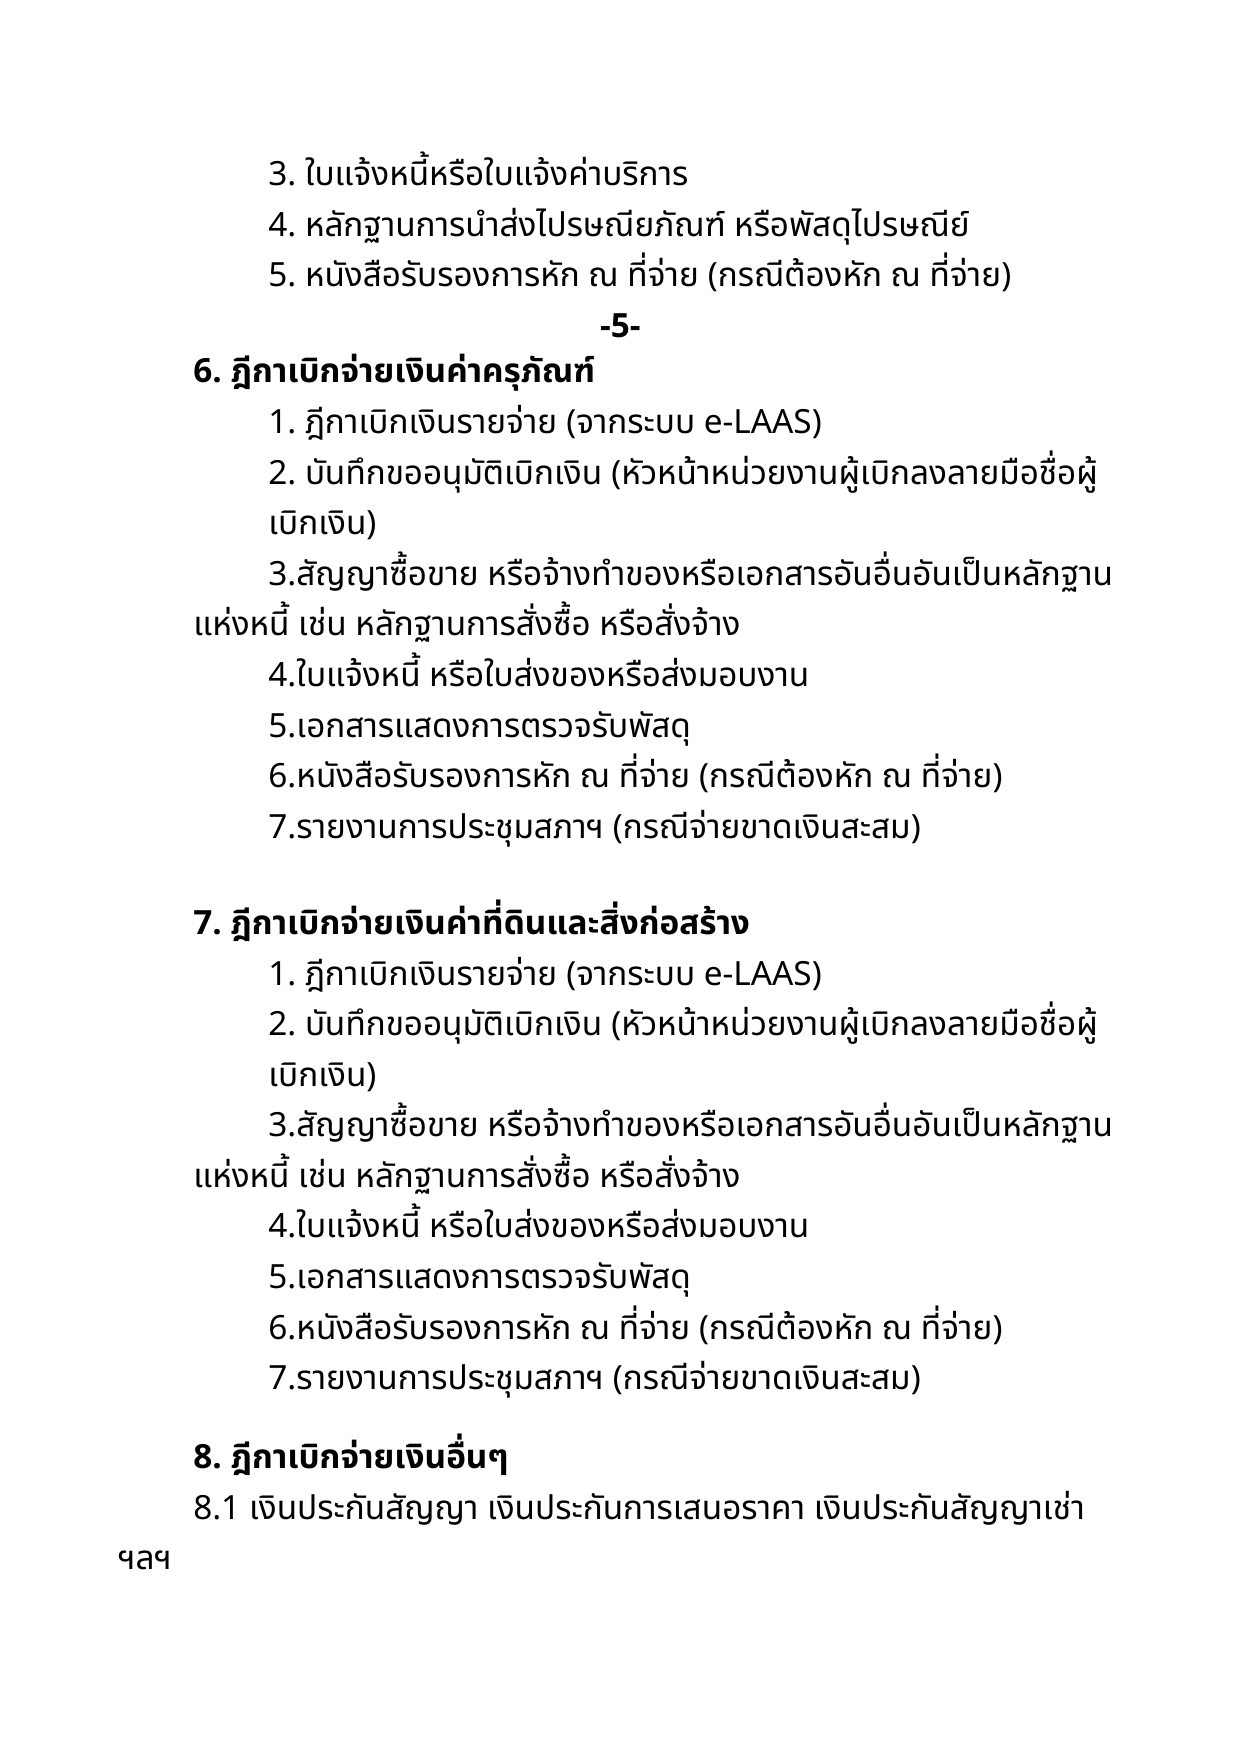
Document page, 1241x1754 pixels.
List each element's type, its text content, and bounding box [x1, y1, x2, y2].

text 8.1 เงินประกันสัญญา เงินประกันการเสนอราคา เงินประกันสัญญาเช่า ฯลฯ [118, 1483, 1122, 1584]
text 4.ใบแจ้งหนี้ หรือใบส่งของหรือส่งมอบงาน [118, 651, 1122, 701]
text 5. หนังสือรับรองการหัก ณ ที่จ่าย (กรณีต้องหัก ณ ที่จ่าย) [193, 251, 1122, 302]
list ฎีกาเบิกจ่ายเงินค่าครุภัณฑ์ [193, 347, 1122, 398]
list 1. ฎีกาเบิกเงินรายจ่าย (จากระบบ e-LAAS) 2. บันทึกขออนุมัติเบิกเงิน (หัวหน้าหน่วยงานผู้เบิกลงลายมือชื่อผู้เบิกเงิน) [268, 398, 1122, 550]
text 4.ใบแจ้งหนี้ หรือใบส่งของหรือส่งมอบงาน [118, 1202, 1122, 1253]
text -5- [118, 302, 1122, 347]
text 3.สัญญาซื้อขาย หรือจ้างทำของหรือเอกสารอันอื่นอันเป็นหลักฐานแห่งหนี้ เช่น หลักฐานการสั่งซื้อ หรือสั่งจ้าง [193, 1101, 1122, 1202]
text 7.รายงานการประชุมสภาฯ (กรณีจ่ายขาดเงินสะสม) [118, 803, 1122, 853]
text 5.เอกสารแสดงการตรวจรับพัสดุ [118, 701, 1122, 752]
list ฎีกาเบิกจ่ายเงินอื่นๆ [193, 1433, 1122, 1483]
text 6.หนังสือรับรองการหัก ณ ที่จ่าย (กรณีต้องหัก ณ ที่จ่าย) [118, 752, 1122, 803]
list 7. ฎีกาเบิกจ่ายเงินค่าที่ดินและสิ่งก่อสร้าง [193, 899, 1122, 949]
text 3.สัญญาซื้อขาย หรือจ้างทำของหรือเอกสารอันอื่นอันเป็นหลักฐานแห่งหนี้ เช่น หลักฐานการสั่งซื้อ หรือสั่งจ้าง [193, 550, 1122, 651]
text 7.รายงานการประชุมสภาฯ (กรณีจ่ายขาดเงินสะสม) [118, 1354, 1122, 1405]
list 4. หลักฐานการนำส่งไปรษณียภัณฑ์ หรือพัสดุไปรษณีย์ [268, 201, 1122, 251]
list 1. ฎีกาเบิกเงินรายจ่าย (จากระบบ e-LAAS) 2. บันทึกขออนุมัติเบิกเงิน (หัวหน้าหน่วยงานผู้เบิกลงลายมือชื่อผู้เบิกเงิน) [268, 949, 1122, 1101]
text 6.หนังสือรับรองการหัก ณ ที่จ่าย (กรณีต้องหัก ณ ที่จ่าย) [118, 1303, 1122, 1354]
text 5.เอกสารแสดงการตรวจรับพัสดุ [118, 1253, 1122, 1303]
list 3. ใบแจ้งหนี้หรือใบแจ้งค่าบริการ [268, 150, 1122, 201]
